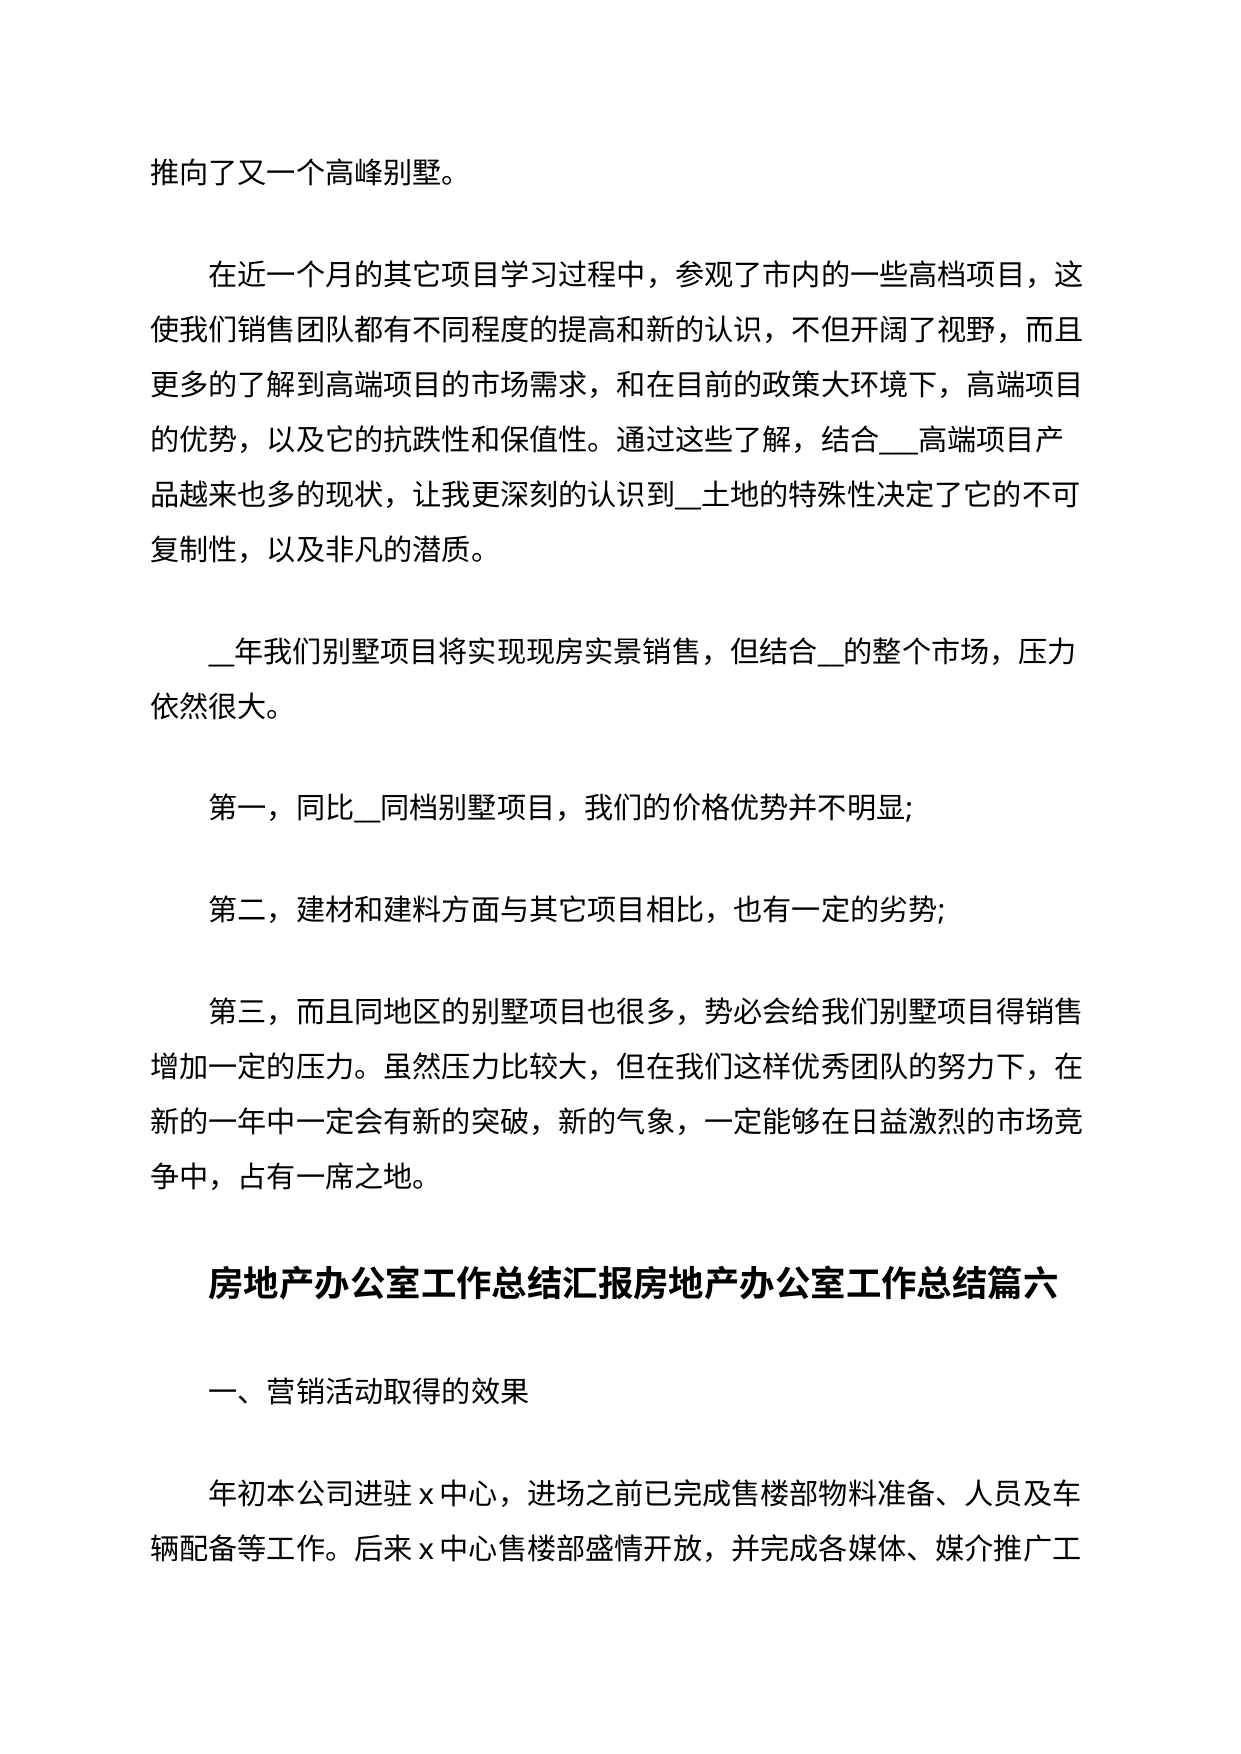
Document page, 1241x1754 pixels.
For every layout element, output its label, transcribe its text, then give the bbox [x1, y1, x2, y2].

text 第三，而且同地区的别墅项目也很多，势必会给我们别墅项目得销售增加一定的压力。虽然压力比较大，但在我们这样优秀团队的努力下，在新的一年中一定会有新的突破，新的气象，一定能够在日益激烈的市场竞争中，占有一席之地。 [150, 989, 1090, 1196]
text 第二，建材和建料方面与其它项目相比，也有一定的劣势; [150, 887, 1090, 929]
text 一、营销活动取得的效果 [150, 1369, 1090, 1411]
text 房地产办公室工作总结汇报房地产办公室工作总结篇六 [150, 1255, 1090, 1307]
text 在近一个月的其它项目学习过程中，参观了市内的一些高档项目，这使我们销售团队都有不同程度的提高和新的认识，不但开阔了视野，而且更多的了解到高端项目的市场需求，和在目前的政策大环境下，高端项目的优势，以及它的抗跌性和保值性。通过这些了解，结合___高端项目产品越来也多的现状，让我更深刻的认识到__土地的特殊性决定了它的不可复制性，以及非凡的潜质。 [150, 252, 1090, 569]
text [150, 150, 1090, 192]
text 第一，同比__同档别墅项目，我们的价格优势并不明显; [150, 785, 1090, 827]
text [150, 1471, 1090, 1568]
text __年我们别墅项目将实现现房实景销售，但结合__的整个市场，压力依然很大。 [150, 628, 1090, 726]
